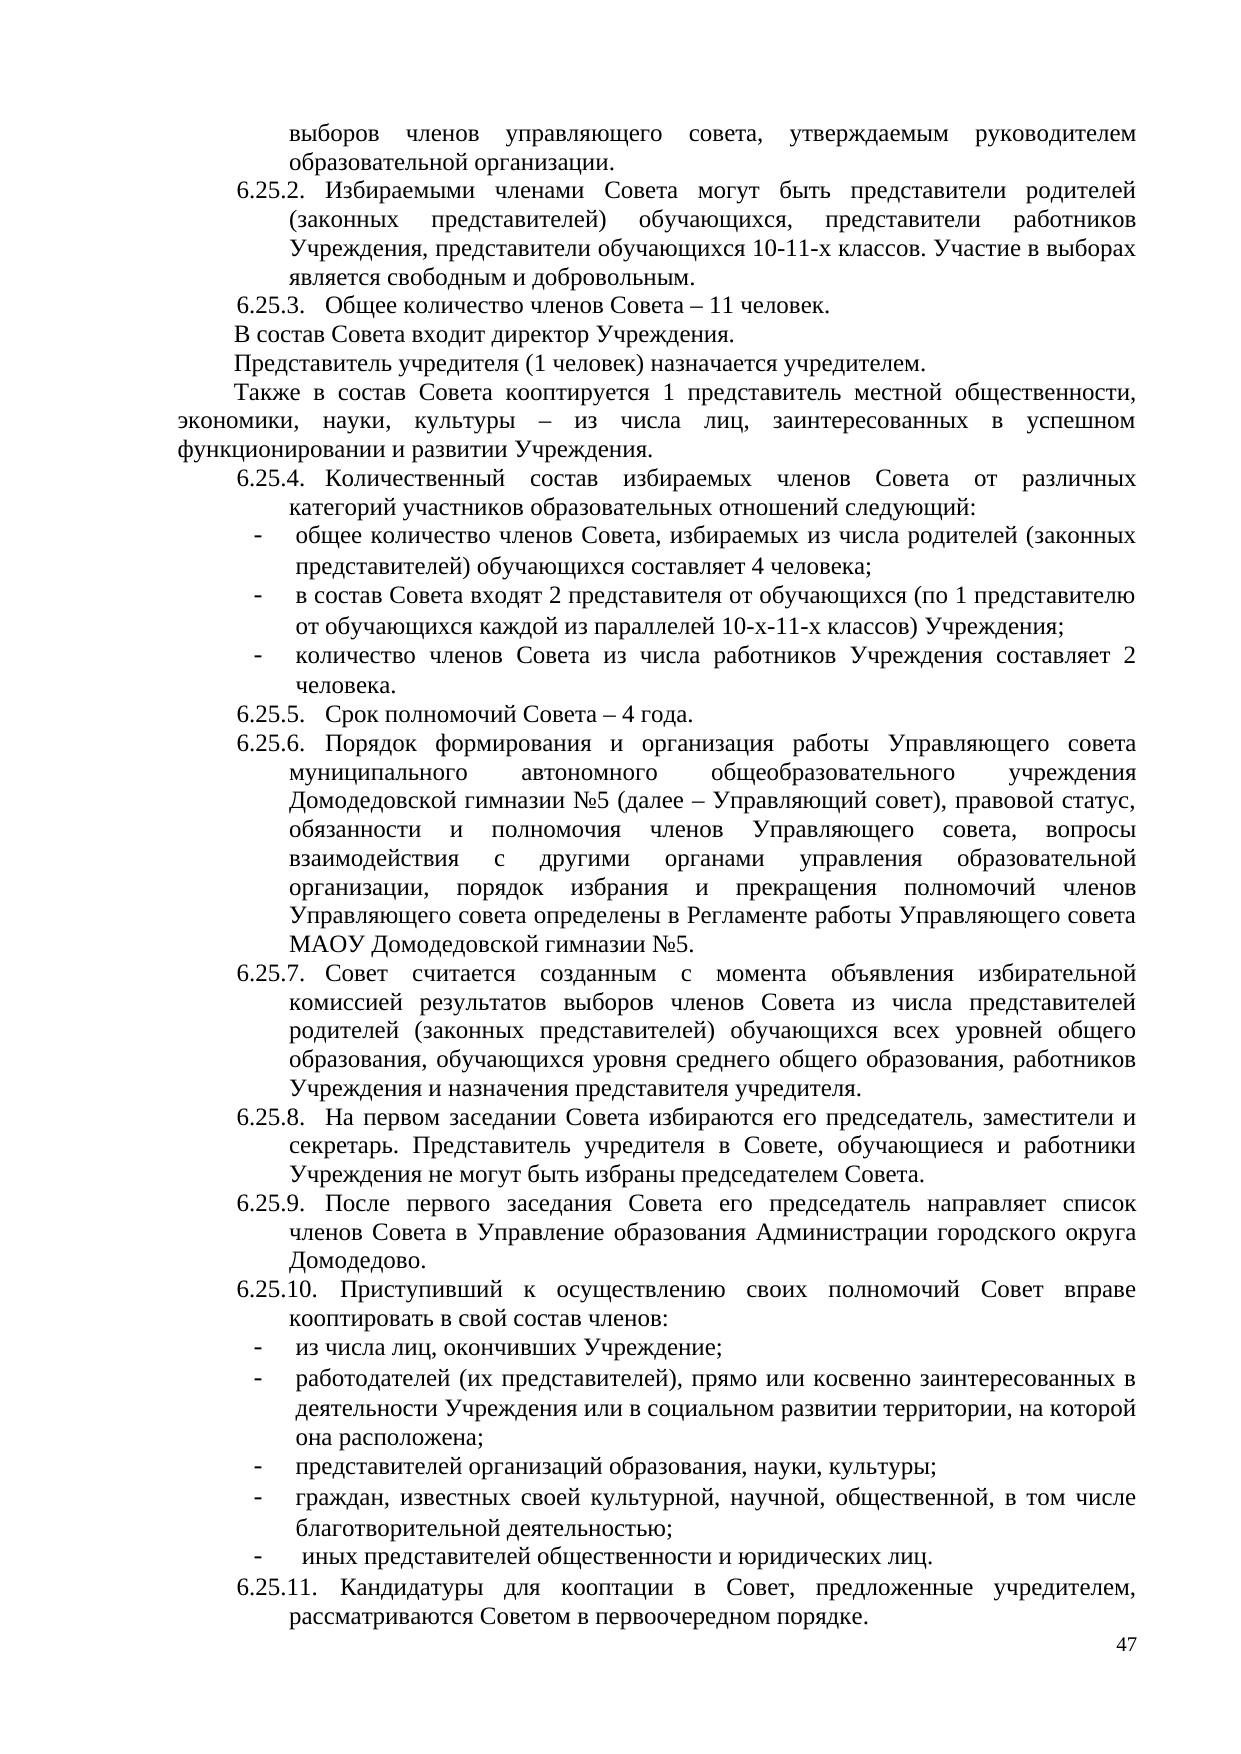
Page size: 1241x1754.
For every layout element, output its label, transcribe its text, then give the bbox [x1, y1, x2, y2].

list Кандидатуры для кооптации в Совет, предложенные учредителем, рассматриваются Советом в первоочередном порядке. [236, 1572, 1137, 1630]
text Также в состав Совета кооптируется 1 представитель местной общественности, экономики, науки, культуры – из числа лиц, заинтересованных в успешном функционировании и развитии Учреждения. [177, 377, 1137, 463]
list Порядок формирования и организация работы Управляющего совета муниципального автономного общеобразовательного учреждения Домодедовской гимназии №5 (далее – Управляющий совет), правовой статус, обязанности и полномочия членов Управляющего совета, вопросы взаимодействия с другими органами управления образовательной организации, порядок избрания и прекращения полномочий членов Управляющего совета определены в Регламенте работы Управляющего совета МАОУ Домодедовской гимназии №5. [236, 728, 1137, 958]
list представителей организаций образования, науки, культуры; [250, 1451, 1137, 1482]
list Срок полномочий Совета – 4 года. [236, 699, 1137, 728]
list Избираемыми членами Совета могут быть представители родителей (законных представителей) обучающихся, представители работников Учреждения, представители обучающихся 10-11-х классов. Участие в выборах является свободным и добровольным. [236, 176, 1137, 291]
list граждан, известных своей культурной, научной, общественной, в том числе благотворительной деятельностью; [250, 1482, 1137, 1541]
text Представитель учредителя (1 человек) назначается учредителем. [177, 348, 1137, 377]
list иных представителей общественности и юридических лиц. [250, 1541, 1137, 1572]
list в состав Совета входят 2 представителя от обучающихся (по 1 представителю от обучающихся каждой из параллелей 10-х-11-х классов) Учреждения; [250, 580, 1137, 640]
list работодателей (их представителей), прямо или косвенно заинтересованных в деятельности Учреждения или в социальном развитии территории, на которой она расположена; [250, 1363, 1137, 1451]
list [236, 118, 1137, 176]
list Совет считается созданным с момента объявления избирательной комиссией результатов выборов членов Совета из числа представителей родителей (законных представителей) обучающихся всех уровней общего образования, обучающихся уровня среднего общего образования, работников Учреждения и назначения представителя учредителя. [236, 958, 1137, 1102]
text В состав Совета входит директор Учреждения. [177, 319, 1137, 348]
list Приступивший к осуществлению своих полномочий Совет вправе кооптировать в свой состав членов: [236, 1274, 1137, 1332]
list из числа лиц, окончивших Учреждение; [250, 1332, 1137, 1363]
list Количественный состав избираемых членов Совета от различных категорий участников образовательных отношений следующий: [236, 463, 1137, 521]
list общее количество членов Совета, избираемых из числа родителей (законных представителей) обучающихся составляет 4 человека; [250, 521, 1137, 580]
list количество членов Совета из числа работников Учреждения составляет 2 человека. [250, 640, 1137, 699]
list Общее количество членов Совета – 11 человек. [236, 291, 1137, 319]
list На первом заседании Совета избираются его председатель, заместители и секретарь. Представитель учредителя в Совете, обучающиеся и работники Учреждения не могут быть избраны председателем Совета. [236, 1102, 1137, 1188]
list После первого заседания Совета его председатель направляет список членов Совета в Управление образования Администрации городского округа Домодедово. [236, 1188, 1137, 1274]
